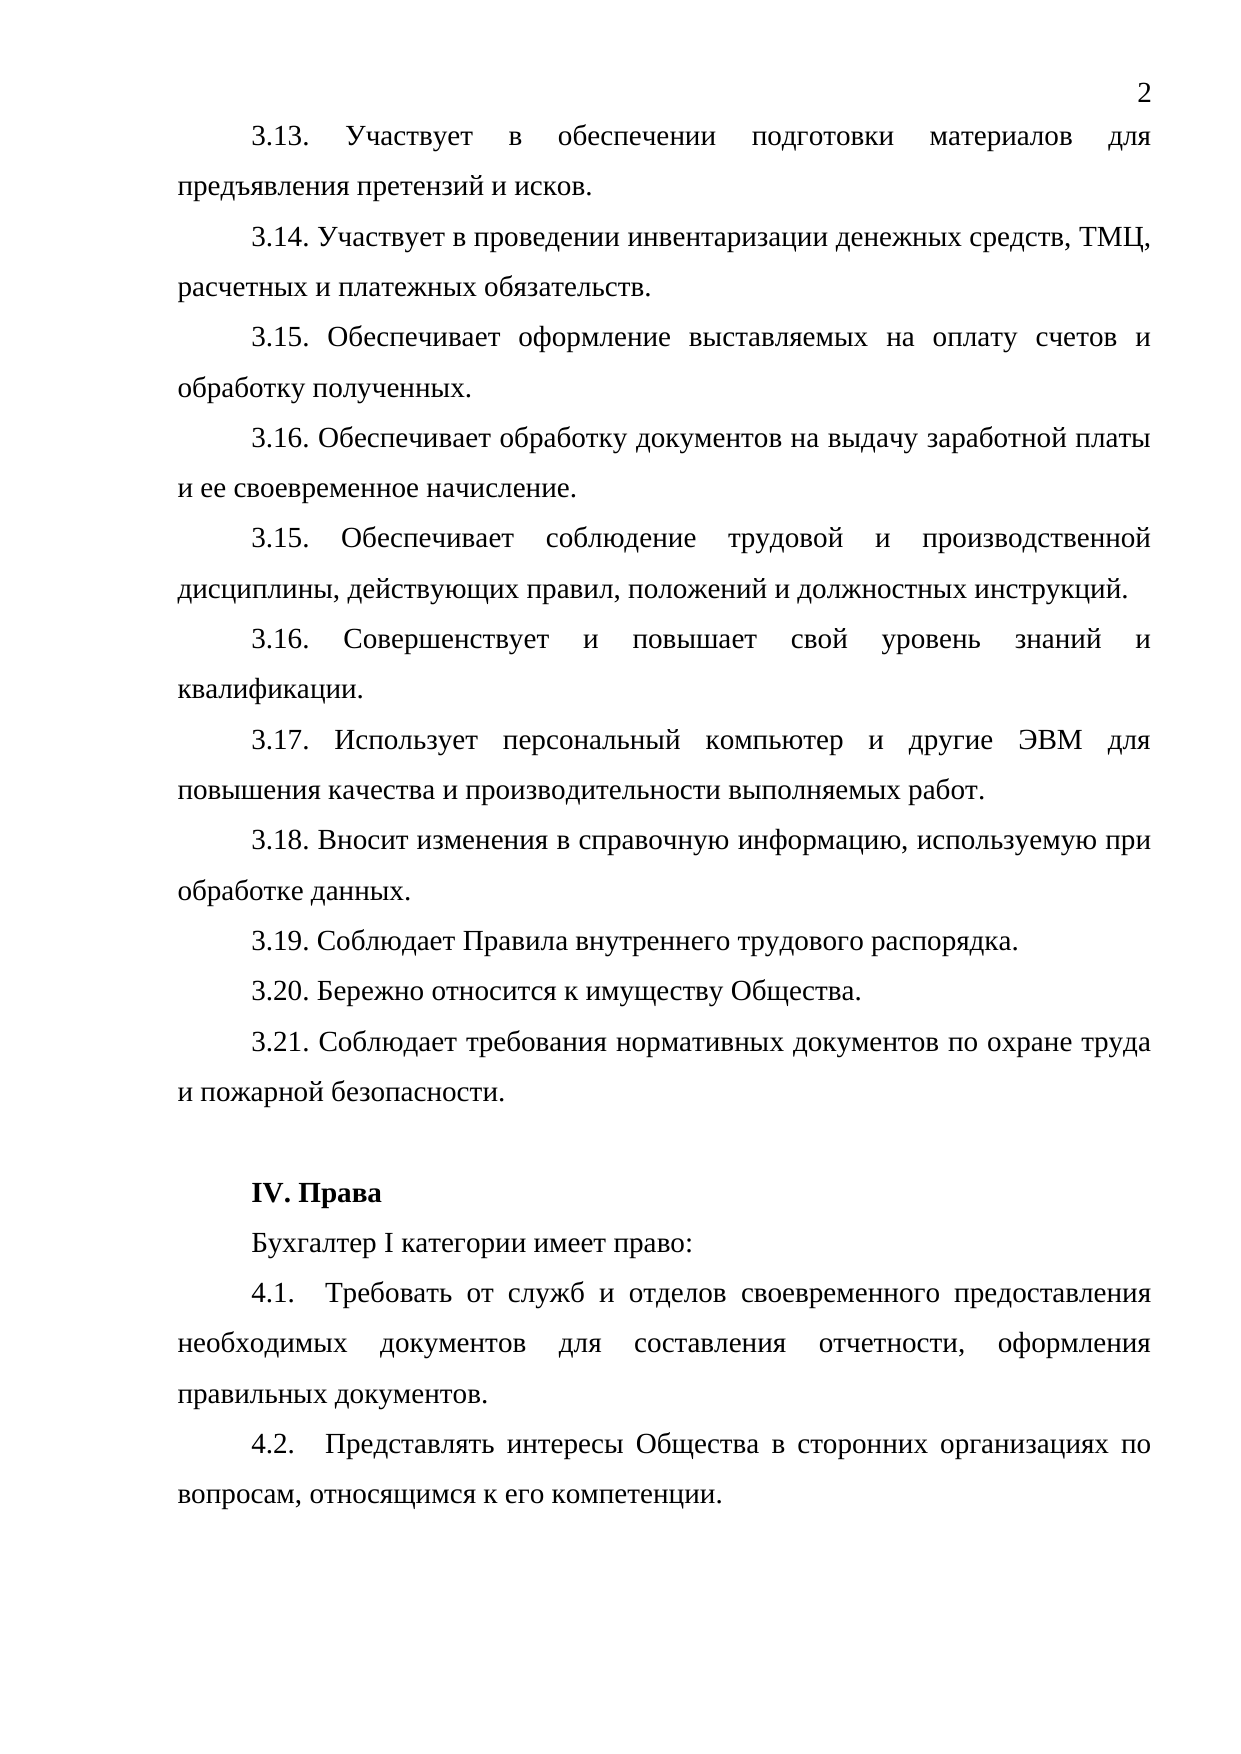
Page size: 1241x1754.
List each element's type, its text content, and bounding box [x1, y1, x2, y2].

text 3.20. Бережно относится к имуществу Общества. [177, 973, 1152, 1007]
text 3.15. Обеспечивает оформление выставляемых на оплату счетов и обработку полученных. [177, 319, 1152, 403]
text 3.19. Соблюдает Правила внутреннего трудового распорядка. [177, 923, 1152, 957]
list Требовать от служб и отделов своевременного предоставления необходимых документов для составления отчетности, оформления правильных документов. [177, 1275, 1152, 1409]
text Бухгалтер I категории имеет право: [177, 1225, 1152, 1258]
text 3.16. Совершенствует и повышает свой уровень знаний и квалификации. [177, 621, 1152, 705]
text IV. Права [177, 1175, 1152, 1208]
text 3.15. Обеспечивает соблюдение трудовой и производственной дисциплины, действующих правил, положений и должностных инструкций. [177, 521, 1152, 604]
text 3.18. Вносит изменения в справочную информацию, используемую при обработке данных. [177, 822, 1152, 906]
text 3.17. Использует персональный компьютер и другие ЭВМ для повышения качества и производительности выполняемых работ. [177, 722, 1152, 806]
text 3.14. Участвует в проведении инвентаризации денежных средств, ТМЦ, расчетных и платежных обязательств. [177, 219, 1152, 303]
text 3.21. Соблюдает требования нормативных документов по охране труда и пожарной безопасности. [177, 1024, 1152, 1108]
text 3.16. Обеспечивает обработку документов на выдачу заработной платы и ее своевременное начисление. [177, 420, 1152, 504]
list Представлять интересы Общества в сторонних организациях по вопросам, относящимся к его компетенции. [177, 1426, 1152, 1510]
text 3.13. Участвует в обеспечении подготовки материалов для предъявления претензий и исков. [177, 118, 1152, 202]
